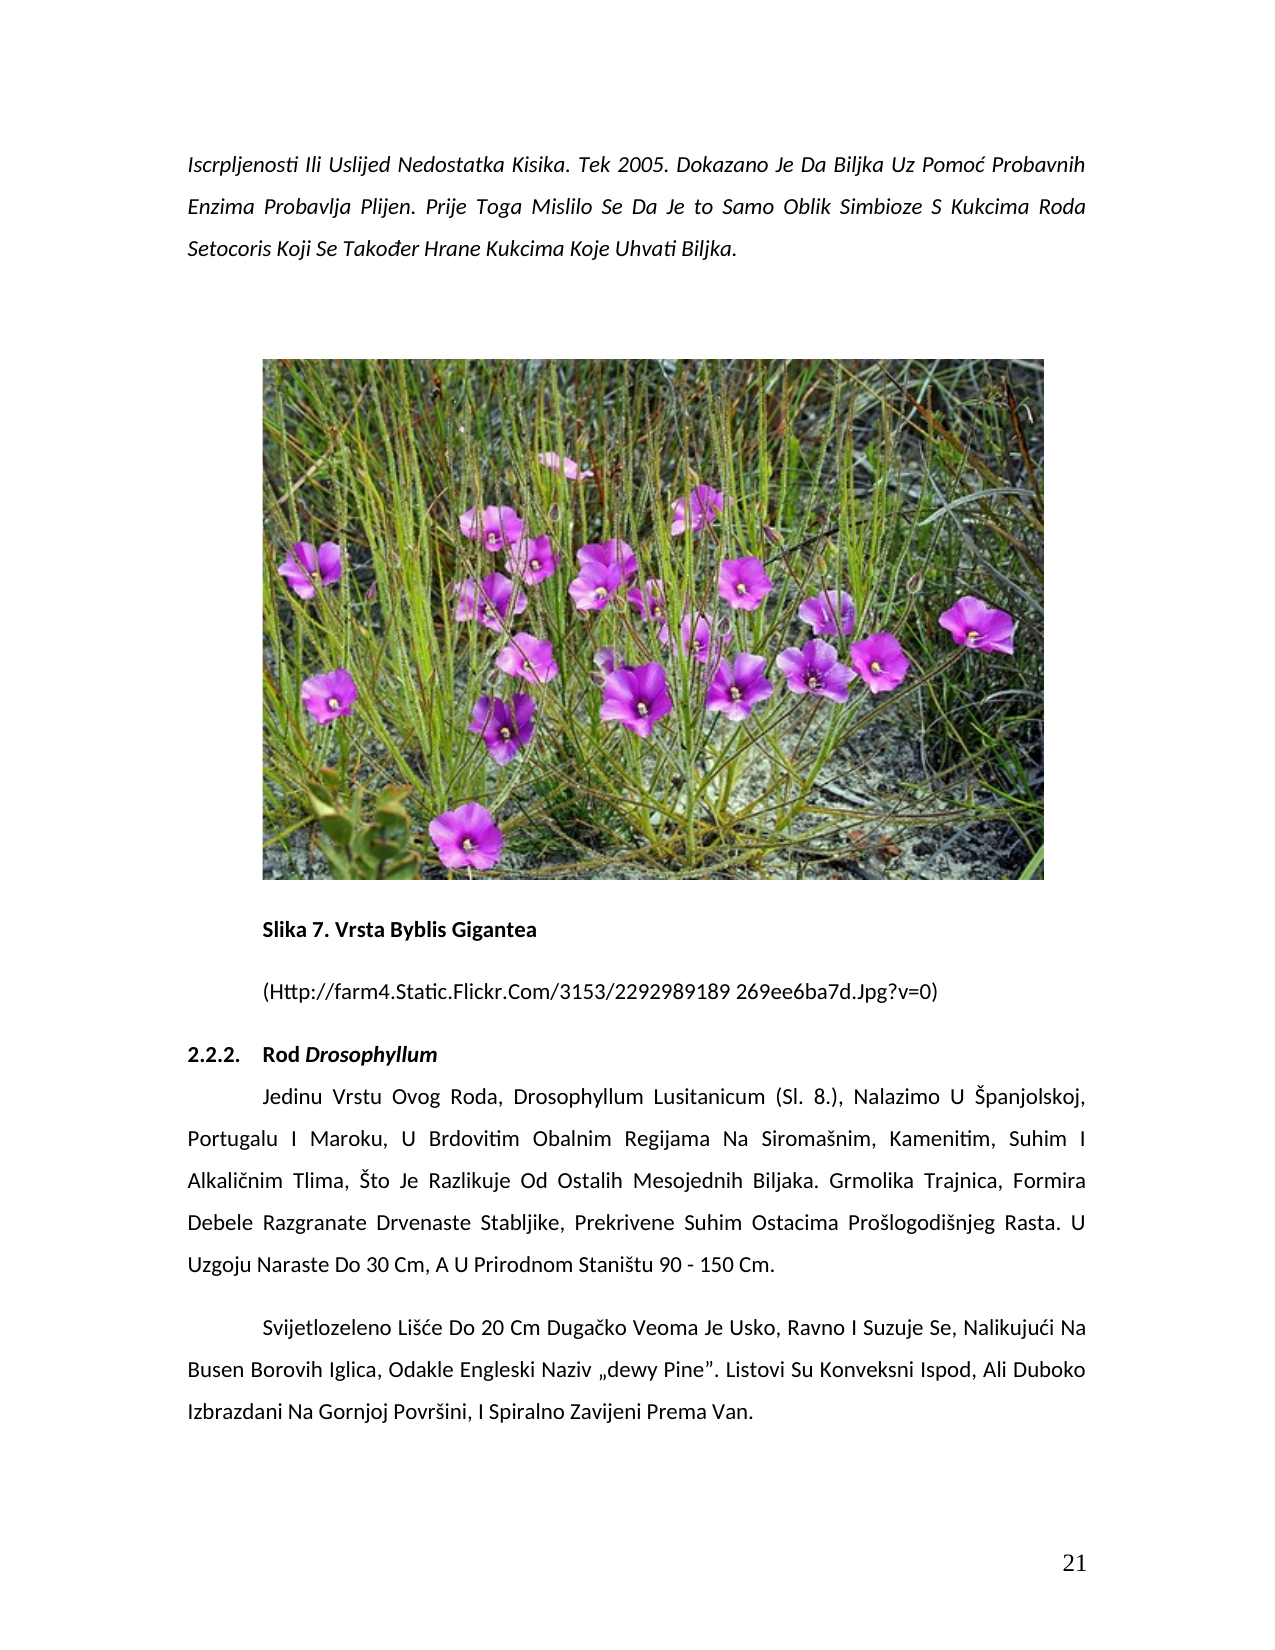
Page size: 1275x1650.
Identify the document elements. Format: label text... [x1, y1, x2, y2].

text (Http://farm4.Static.Flickr.Com/3153/2292989189 269ee6ba7d.Jpg?v=0) [187, 977, 1087, 1006]
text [187, 150, 1087, 262]
picture [262, 359, 1044, 880]
text Svijetlozeleno Lišće Do 20 Cm Dugačko Veoma Je Usko, Ravno I Suzuje Se, Nalikujući Na Busen Borovih Iglica, Odakle Engleski Naziv „dewy Pine”. Listovi Su Konveksni Ispod, Ali Duboko Izbrazdani Na Gornjoj Površini, I Spiralno Zavijeni Prema Van. [187, 1313, 1087, 1425]
list Rod Drosophyllum [187, 1040, 1087, 1068]
text Jedinu Vrstu Ovog Roda, Drosophyllum Lusitanicum (Sl. 8.), Nalazimo U Španjolskoj, Portugalu I Maroku, U Brdovitim Obalnim Regijama Na Siromašnim, Kamenitim, Suhim I Alkaličnim Tlima, Što Je Razlikuje Od Ostalih Mesojednih Biljaka. Grmolika Trajnica, Formira Debele Razgranate Drvenaste Stabljike, Prekrivene Suhim Ostacima Prošlogodišnjeg Rasta. U Uzgoju Naraste Do 30 Cm, A U Prirodnom Staništu 90 - 150 Cm. [187, 1082, 1087, 1278]
text Slika 7. Vrsta Byblis Gigantea [187, 915, 1087, 943]
